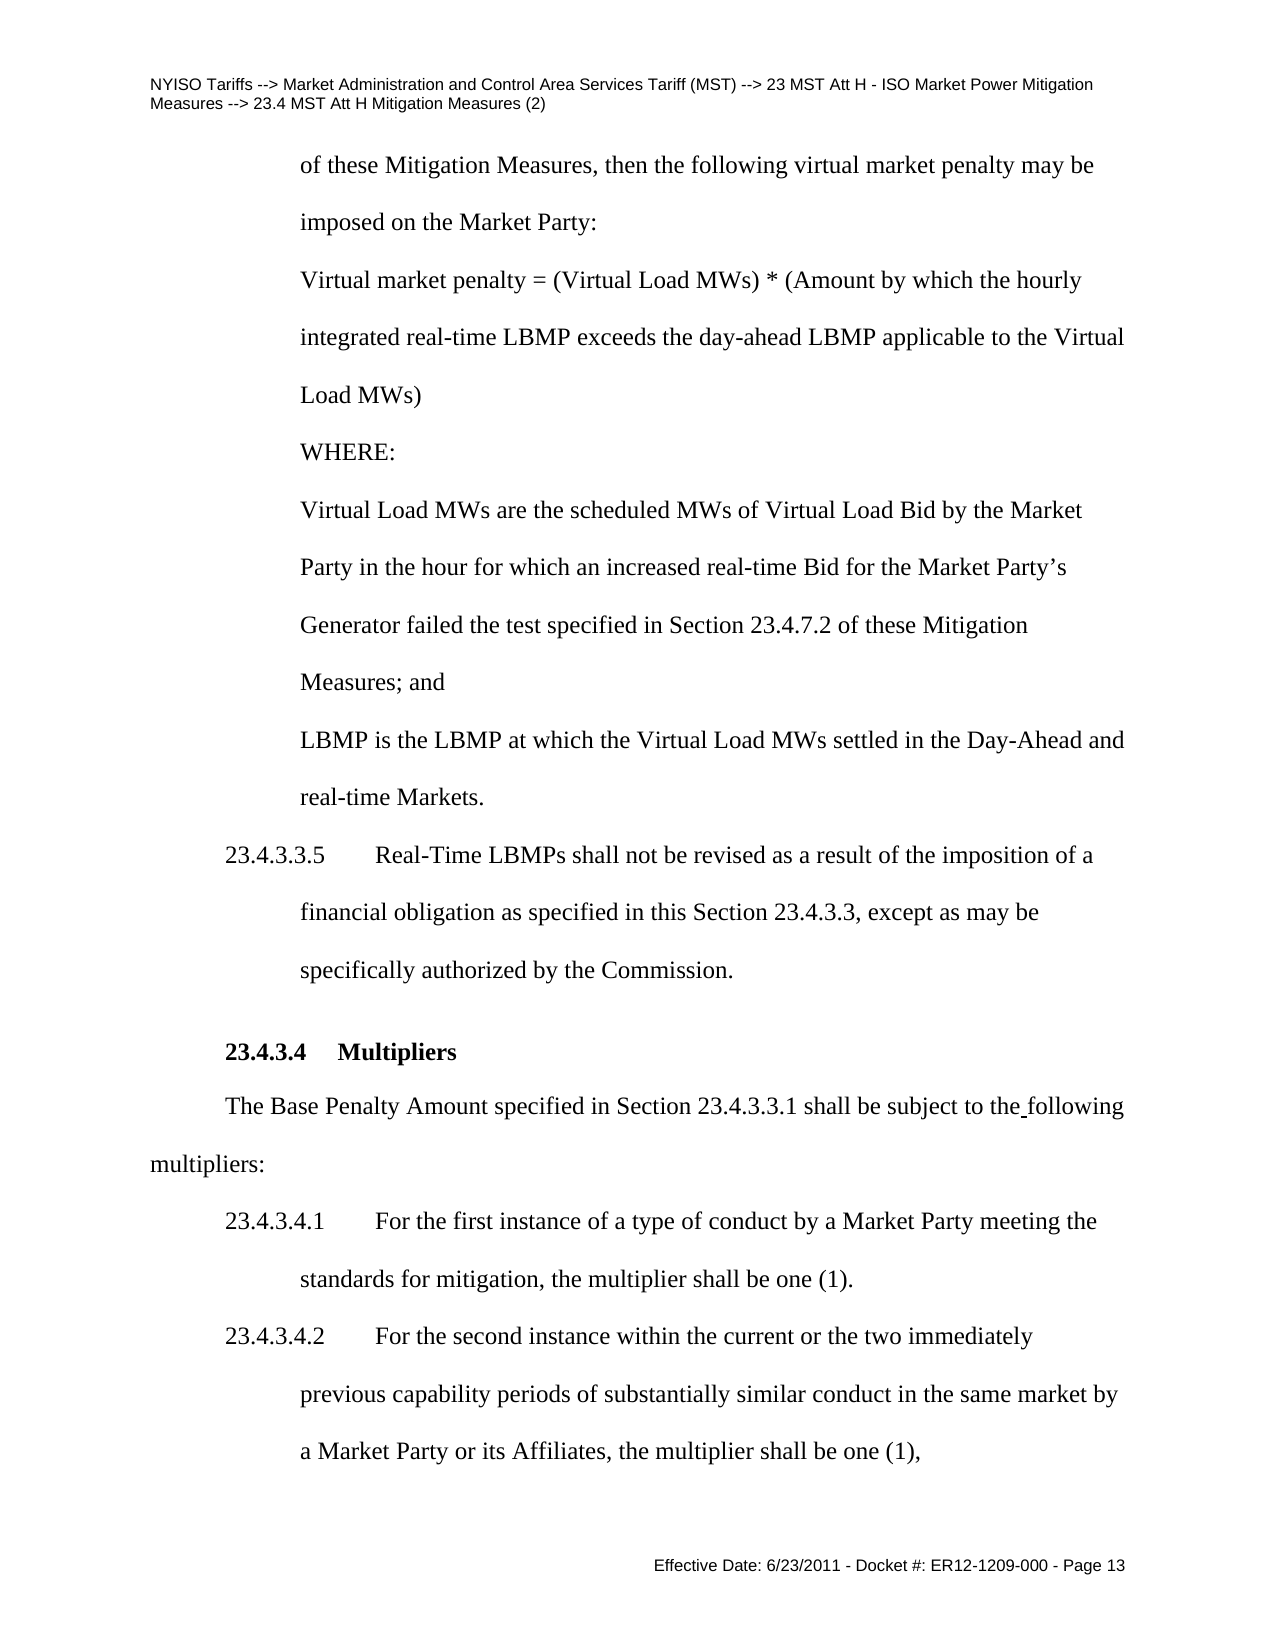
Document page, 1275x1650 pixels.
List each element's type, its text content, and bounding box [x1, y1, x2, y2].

text 23.4.3.4.2 For the second instance within the current or the two immediately previous capability periods of substantially similar conduct in the same market by a Market Party or its Affiliates, the multiplier shall be one (1), [225, 1321, 1125, 1465]
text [225, 150, 1125, 236]
text WHERE: [300, 437, 1125, 466]
text 23.4.3.3.5 Real-Time LBMPs shall not be revised as a result of the imposition of a financial obligation as specified in this Section 23.4.3.3, except as may be specifically authorized by the Commission. [225, 840, 1125, 984]
text 23.4.3.4.1 For the first instance of a type of conduct by a Market Party meeting the standards for mitigation, the multiplier shall be one (1). [225, 1206, 1125, 1292]
text LBMP is the LBMP at which the Virtual Load MWs settled in the Day-Ahead and real-time Markets. [300, 725, 1125, 811]
text Virtual Load MWs are the scheduled MWs of Virtual Load Bid by the Market Party in the hour for which an increased real-time Bid for the Market Party’s Generator failed the test specified in Section 23.4.7.2 of these Mitigation Measures; and [300, 495, 1125, 696]
text The Base Penalty Amount specified in Section 23.4.3.3.1 shall be subject to the following multipliers: [150, 1091, 1125, 1177]
text Virtual market penalty = (Virtual Load MWs) * (Amount by which the hourly integrated real-time LBMP exceeds the day-ahead LBMP applicable to the Virtual Load MWs) [300, 265, 1125, 409]
subtitle 23.4.3.4 Multipliers [225, 1037, 1125, 1066]
